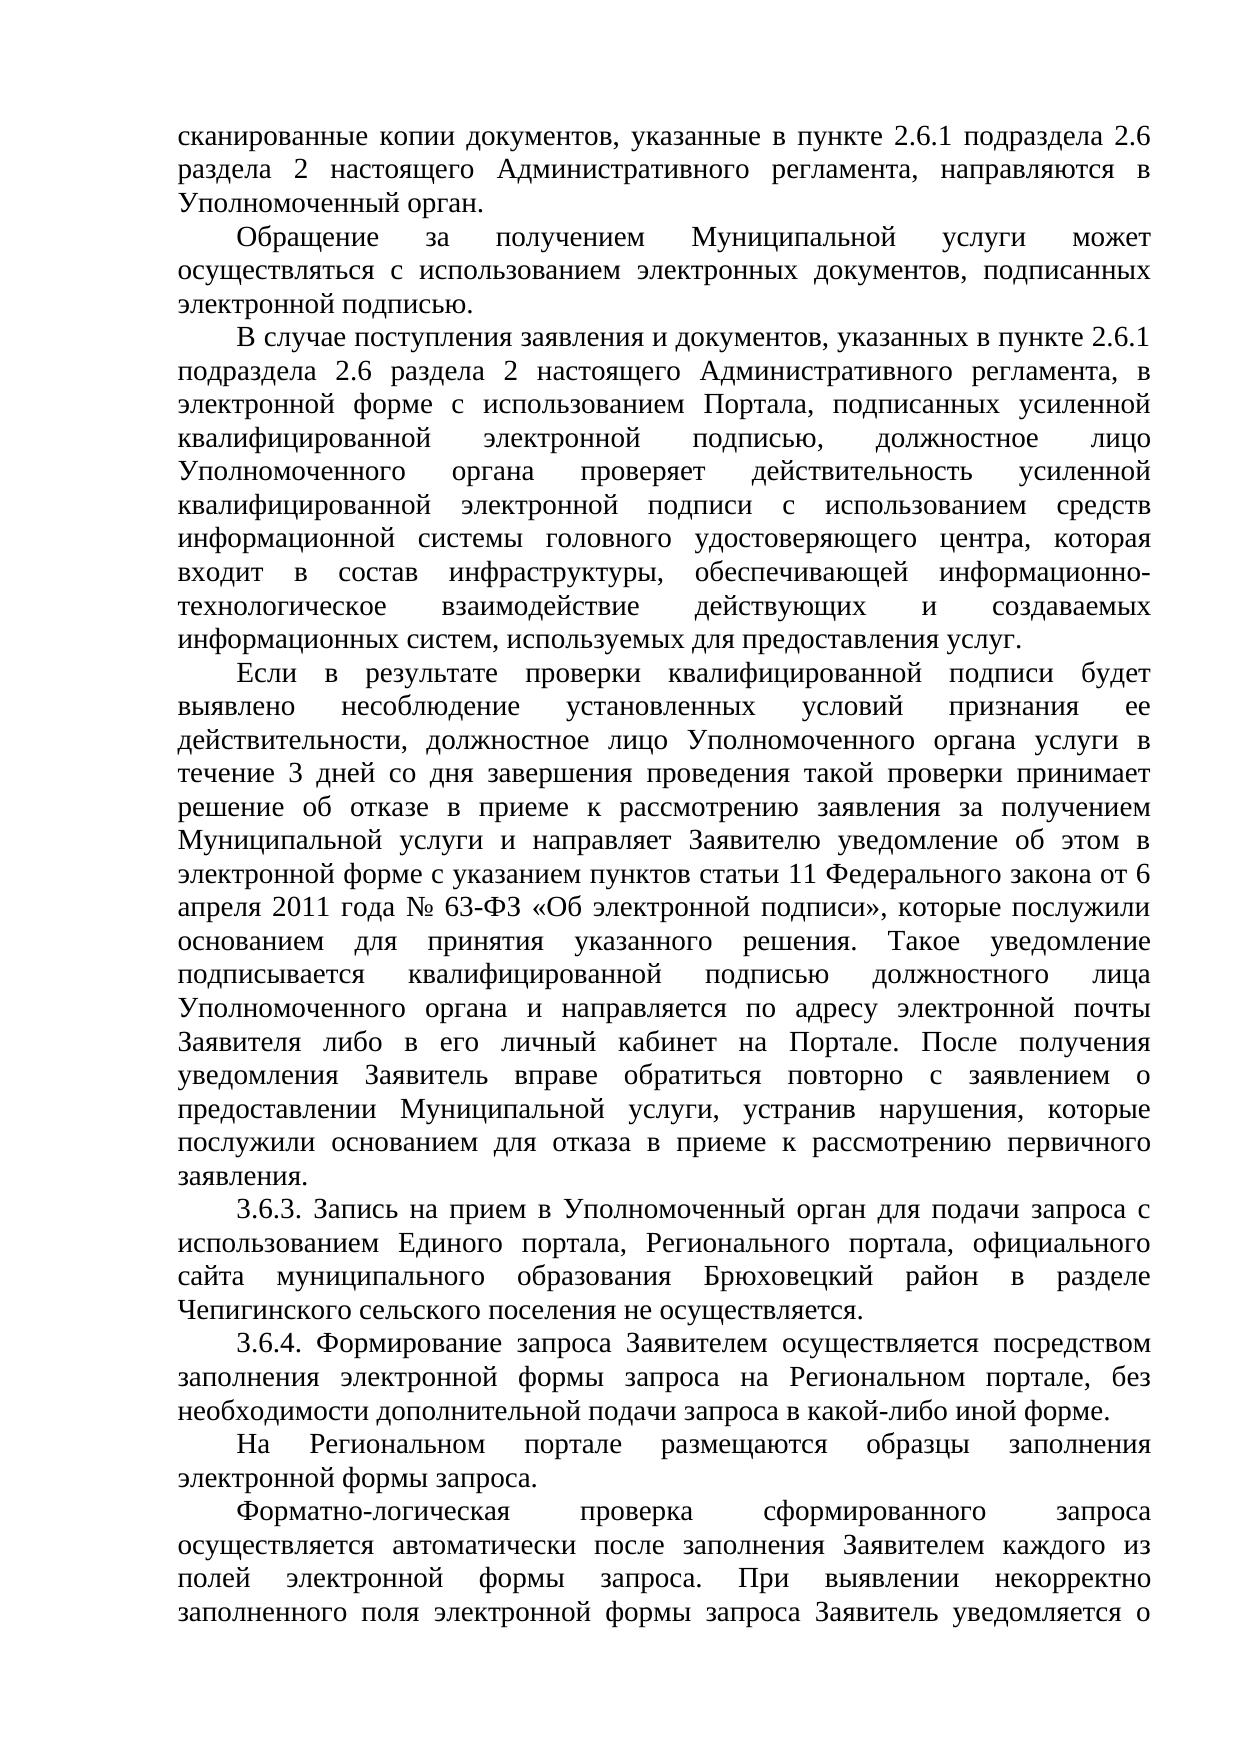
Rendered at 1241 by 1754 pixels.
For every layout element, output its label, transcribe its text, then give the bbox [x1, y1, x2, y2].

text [177, 1493, 1152, 1627]
text В случае поступления заявления и документов, указанных в пункте 2.6.1 подраздела 2.6 раздела 2 настоящего Административного регламента, в электронной форме с использованием Портала, подписанных усиленной квалифицированной электронной подписью, должностное лицо Уполномоченного органа проверяет действительность усиленной квалифицированной электронной подписи с использованием средств информационной системы головного удостоверяющего центра, которая входит в состав инфраструктуры, обеспечивающей информационно-технологическое взаимодействие действующих и создаваемых информационных систем, используемых для предоставления услуг. [177, 319, 1152, 655]
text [177, 118, 1152, 219]
text 3.6.3. Запись на прием в Уполномоченный орган для подачи запроса с использованием Единого портала, Регионального портала, официального сайта муниципального образования Брюховецкий район в разделе Чепигинского сельского поселения не осуществляется. [177, 1191, 1152, 1326]
text Обращение за получением Муниципальной услуги может осуществляться с использованием электронных документов, подписанных электронной подписью. [177, 219, 1152, 319]
text Если в результате проверки квалифицированной подписи будет выявлено несоблюдение установленных условий признания ее действительности, должностное лицо Уполномоченного органа услуги в течение 3 дней со дня завершения проведения такой проверки принимает решение об отказе в приеме к рассмотрению заявления за получением Муниципальной услуги и направляет Заявителю уведомление об этом в электронной форме с указанием пунктов статьи 11 Федерального закона от 6 апреля 2011 года № 63-ФЗ «Об электронной подписи», которые послужили основанием для принятия указанного решения. Такое уведомление подписывается квалифицированной подписью должностного лица Уполномоченного органа и направляется по адресу электронной почты Заявителя либо в его личный кабинет на Портале. После получения уведомления Заявитель вправе обратиться повторно с заявлением о предоставлении Муниципальной услуги, устранив нарушения, которые послужили основанием для отказа в приеме к рассмотрению первичного заявления. [177, 655, 1152, 1191]
text 3.6.4. Формирование запроса Заявителем осуществляется посредством заполнения электронной формы запроса на Региональном портале, без необходимости дополнительной подачи запроса в какой-либо иной форме. [177, 1326, 1152, 1426]
text На Региональном портале размещаются образцы заполнения электронной формы запроса. [177, 1426, 1152, 1493]
